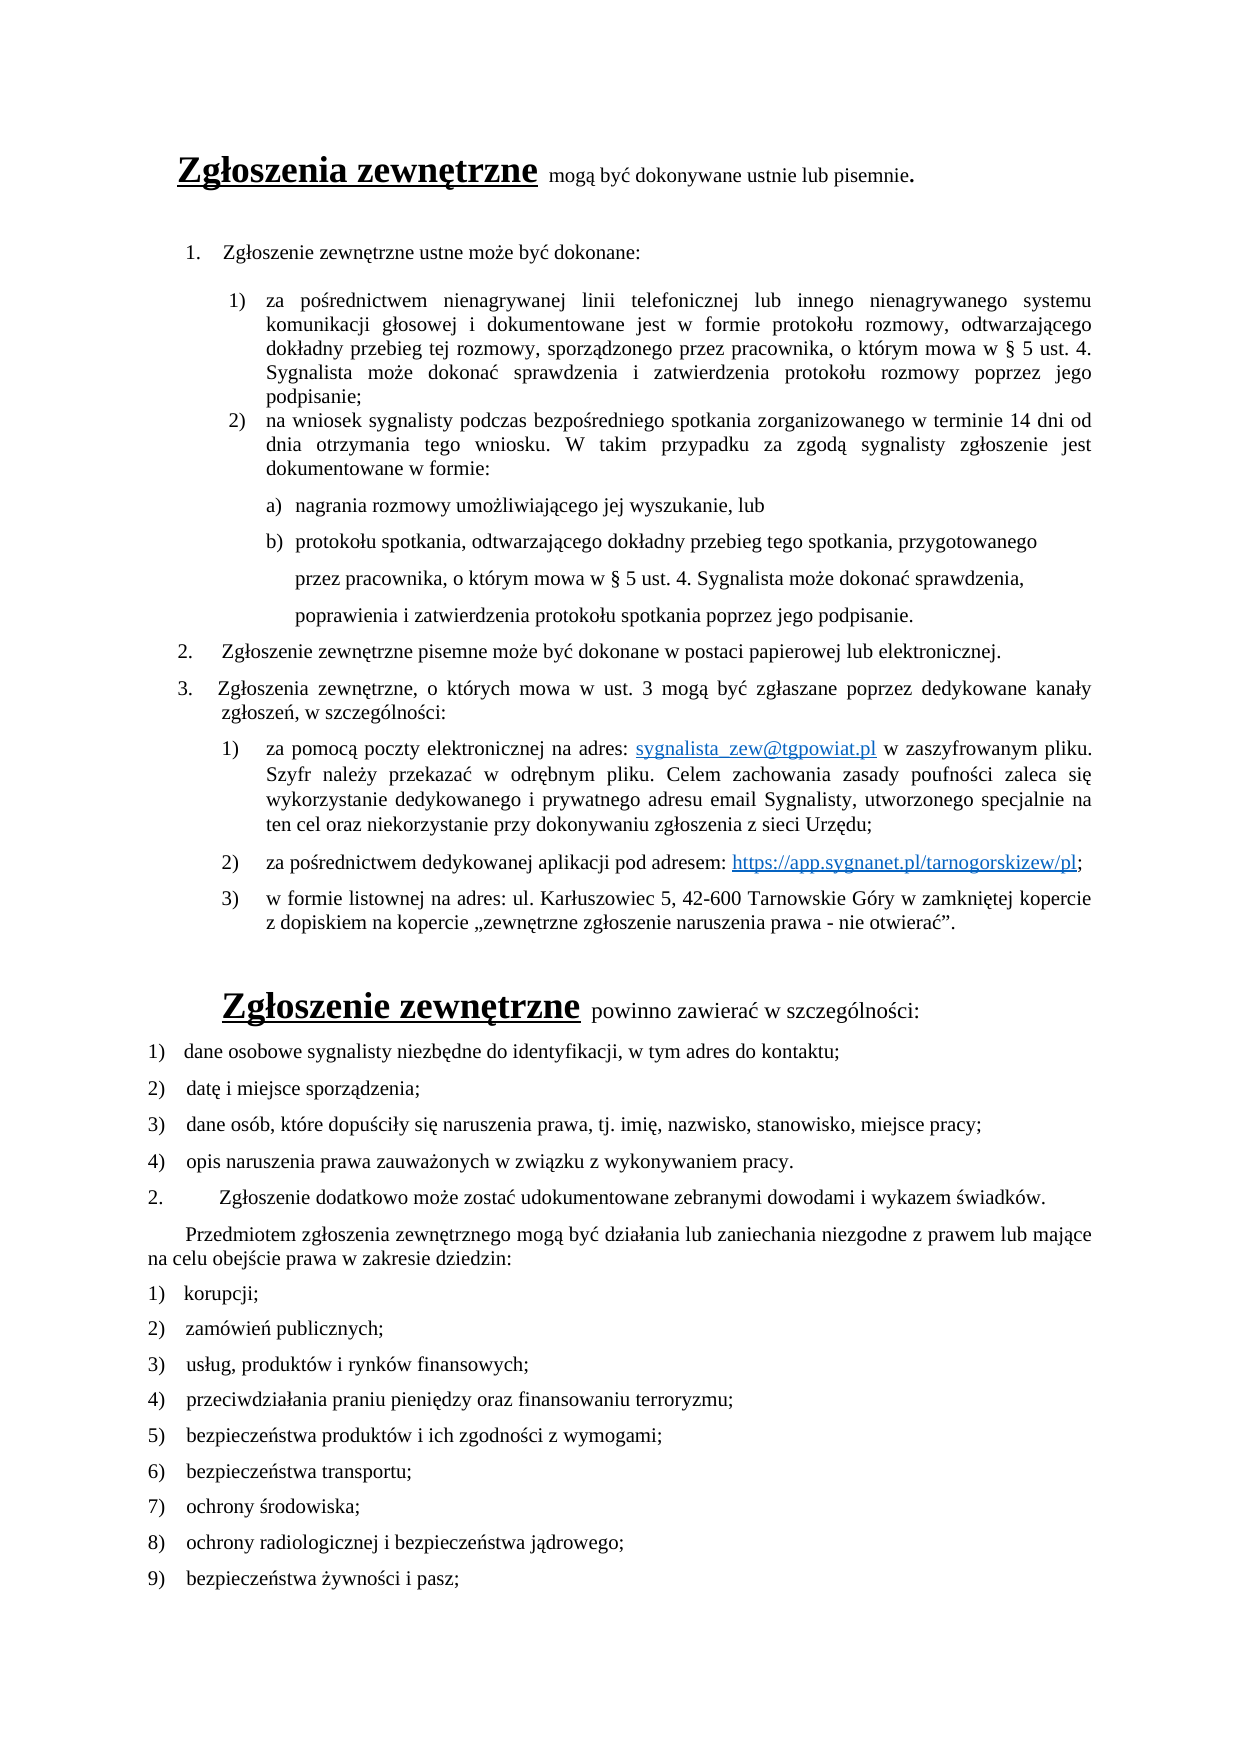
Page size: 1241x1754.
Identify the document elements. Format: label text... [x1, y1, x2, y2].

list Zgłoszenie dodatkowo może zostać udokumentowane zebranymi dowodami i wykazem świadków. [219, 1185, 1093, 1209]
list za pomocą poczty elektronicznej na adres: sygnalista_zew@tgpowiat.pl w zaszyfrowanym pliku. Szyfr należy przekazać w odrębnym pliku. Celem zachowania zasady poufności zaleca się wykorzystanie dedykowanego i prywatnego adresu email Sygnalisty, utworzonego specjalnie na ten cel oraz niekorzystanie przy dokonywaniu zgłoszenia z sieci Urzędu; [221, 736, 1093, 836]
list nagrania rozmowy umożliwiającego jej wyszukanie, lub [266, 493, 1093, 517]
list za pośrednictwem dedykowanej aplikacji pod adresem: https://app.sygnanet.pl/tarnogorskizew/pl; [221, 850, 1093, 874]
list w formie listownej na adres: ul. Karłuszowiec 5, 42-600 Tarnowskie Góry w zamkniętej kopercie z dopiskiem na kopercie „zewnętrzne zgłoszenie naruszenia prawa - nie otwierać”. [221, 886, 1093, 934]
list bezpieczeństwa żywności i pasz; [148, 1565, 1093, 1589]
text Przedmiotem zgłoszenia zewnętrznego mogą być działania lub zaniechania niezgodne z prawem lub mające na celu obejście prawa w zakresie dziedzin: [148, 1222, 1093, 1270]
list Zgłoszenie zewnętrzne pisemne może być dokonane w postaci papierowej lub elektronicznej. [177, 639, 1093, 663]
list bezpieczeństwa produktów i ich zgodności z wymogami; [148, 1423, 1093, 1447]
list korupcji; [148, 1280, 1093, 1304]
list ochrony radiologicznej i bezpieczeństwa jądrowego; [148, 1530, 1093, 1554]
list zamówień publicznych; [148, 1316, 1093, 1340]
list na wniosek sygnalisty podczas bezpośredniego spotkania zorganizowanego w terminie 14 dni od dnia otrzymania tego wniosku. W takim przypadku za zgodą sygnalisty zgłoszenie jest dokumentowane w formie: [228, 408, 1093, 480]
list bezpieczeństwa transportu; [148, 1458, 1093, 1483]
list dane osobowe sygnalisty niezbędne do identyfikacji, w tym adres do kontaktu; [148, 1039, 1093, 1063]
list dane osób, które dopuściły się naruszenia prawa, tj. imię, nazwisko, stanowisko, miejsce pracy; [148, 1112, 1093, 1136]
text poprawienia i zatwierdzenia protokołu spotkania poprzez jego podpisanie. [266, 603, 1093, 627]
list Zgłoszenia zewnętrzne, o których mowa w ust. 3 mogą być zgłaszane poprzez dedykowane kanały zgłoszeń, w szczególności: [177, 676, 1093, 724]
text przez pracownika, o którym mowa w § 5 ust. 4. Sygnalista może dokonać sprawdzenia, [266, 566, 1093, 590]
list datę i miejsce sporządzenia; [148, 1076, 1093, 1100]
list usług, produktów i rynków finansowych; [148, 1352, 1093, 1376]
list Zgłoszenie zewnętrzne ustne może być dokonane: [185, 240, 1093, 264]
text Zgłoszenia zewnętrzne mogą być dokonywane ustnie lub pisemnie. [148, 148, 1093, 191]
list protokołu spotkania, odtwarzającego dokładny przebieg tego spotkania, przygotowanego [266, 529, 1093, 553]
list za pośrednictwem nienagrywanej linii telefonicznej lub innego nienagrywanego systemu komunikacji głosowej i dokumentowane jest w formie protokołu rozmowy, odtwarzającego dokładny przebieg tej rozmowy, sporządzonego przez pracownika, o którym mowa w § 5 ust. 4. Sygnalista może dokonać sprawdzenia i zatwierdzenia protokołu rozmowy poprzez jego podpisanie; [228, 288, 1093, 408]
list przeciwdziałania praniu pieniędzy oraz finansowaniu terroryzmu; [148, 1387, 1093, 1411]
list ochrony środowiska; [148, 1494, 1093, 1518]
list opis naruszenia prawa zauważonych w związku z wykonywaniem pracy. [148, 1149, 1093, 1173]
text Zgłoszenie zewnętrzne powinno zawierać w szczególności: [221, 983, 1093, 1027]
